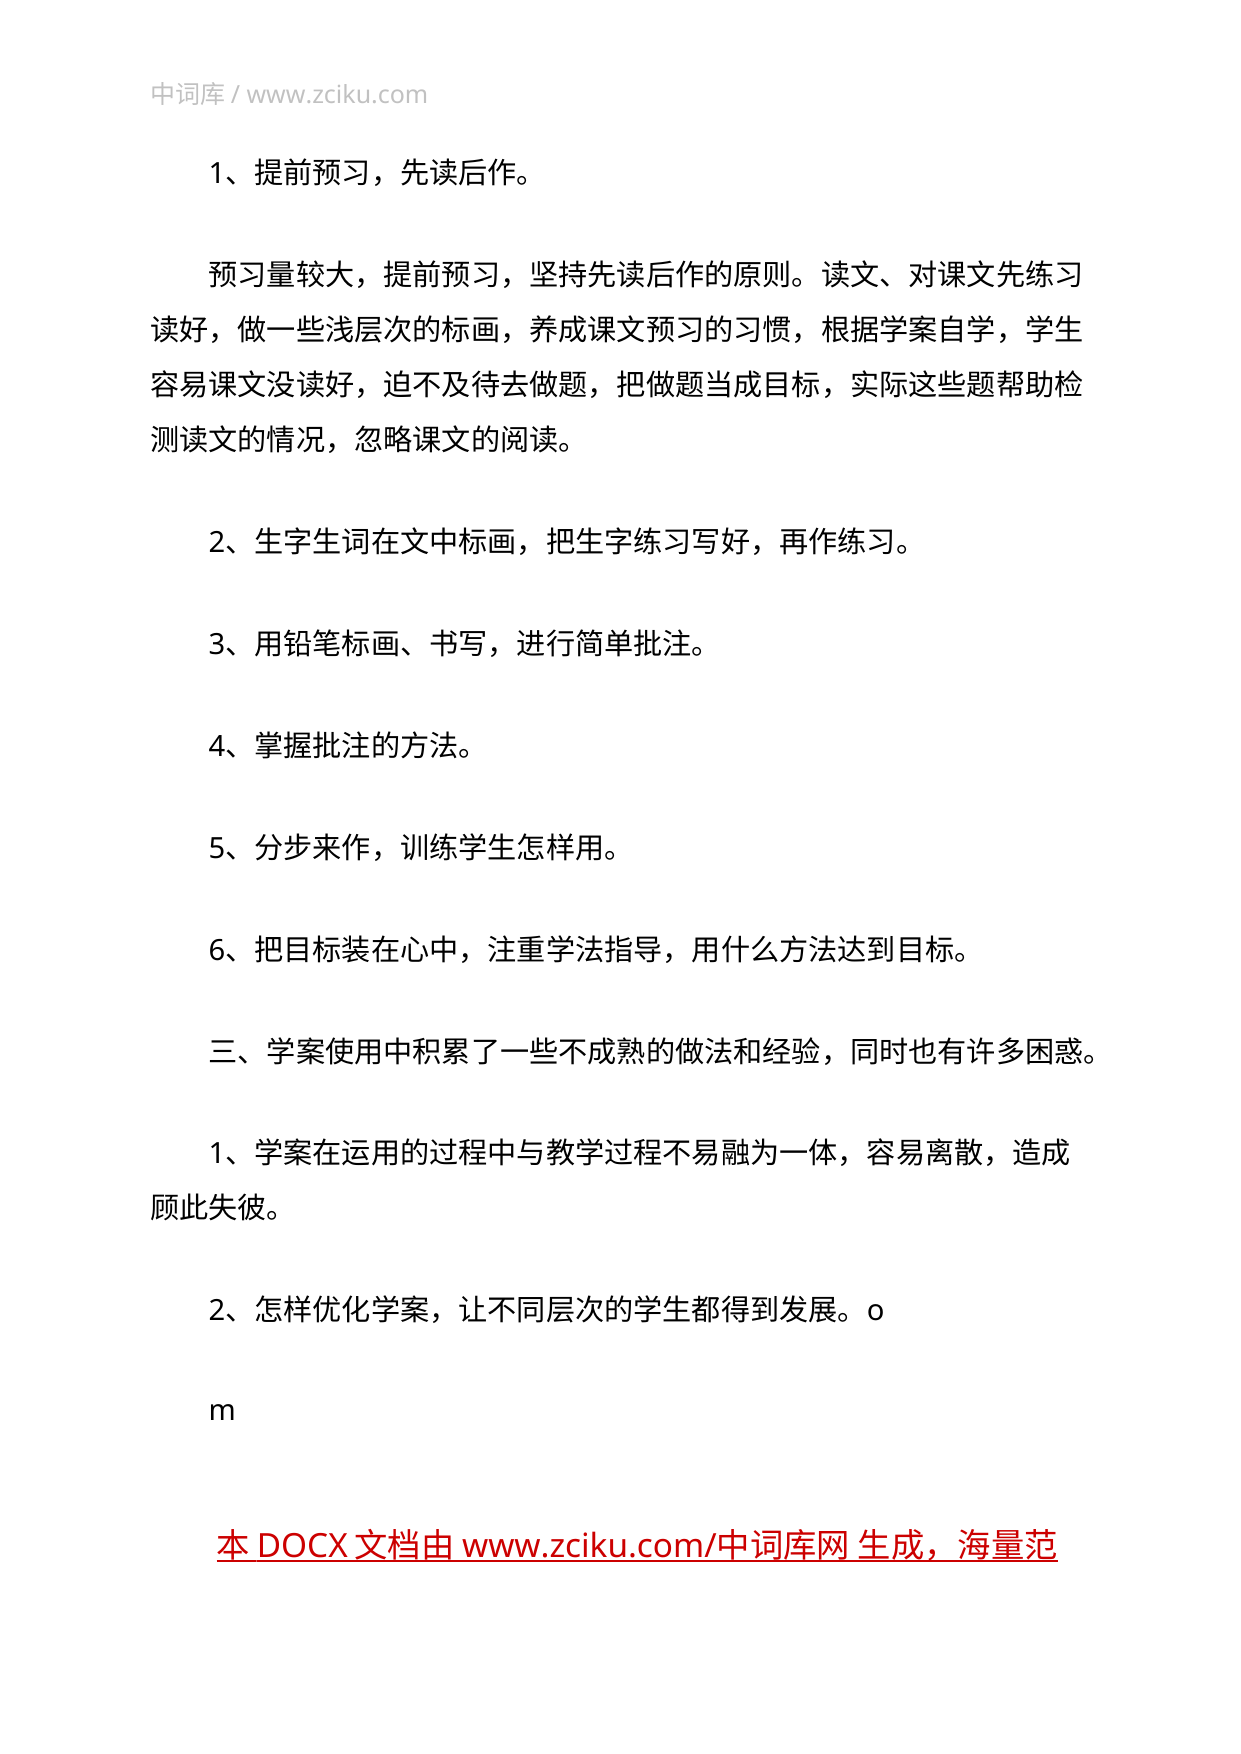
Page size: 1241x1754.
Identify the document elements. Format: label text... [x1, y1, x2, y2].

text 1、学案在运用的过程中与教学过程不易融为一体，容易离散，造成顾此失彼。 [150, 1130, 1090, 1227]
text 5、分步来作，训练学生怎样用。 [150, 824, 1090, 867]
text 6、把目标装在心中，注重学法指导，用什么方法达到目标。 [150, 926, 1090, 969]
text 2、怎样优化学案，让不同层次的学生都得到发展。o [150, 1287, 1090, 1329]
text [150, 1518, 1090, 1567]
text 1、提前预习，先读后作。 [150, 150, 1090, 192]
text 2、生字生词在文中标画，把生字练习写好，再作练习。 [150, 518, 1090, 561]
text 预习量较大，提前预习，坚持先读后作的原则。读文、对课文先练习读好，做一些浅层次的标画，养成课文预习的习惯，根据学案自学，学生容易课文没读好，迫不及待去做题，把做题当成目标，实际这些题帮助检测读文的情况，忽略课文的阅读。 [150, 252, 1090, 459]
text 3、用铅笔标画、书写，进行简单批注。 [150, 620, 1090, 663]
text m [150, 1389, 1090, 1428]
text 4、掌握批注的方法。 [150, 722, 1090, 765]
text 三、学案使用中积累了一些不成熟的做法和经验，同时也有许多困惑。 [150, 1028, 1090, 1071]
